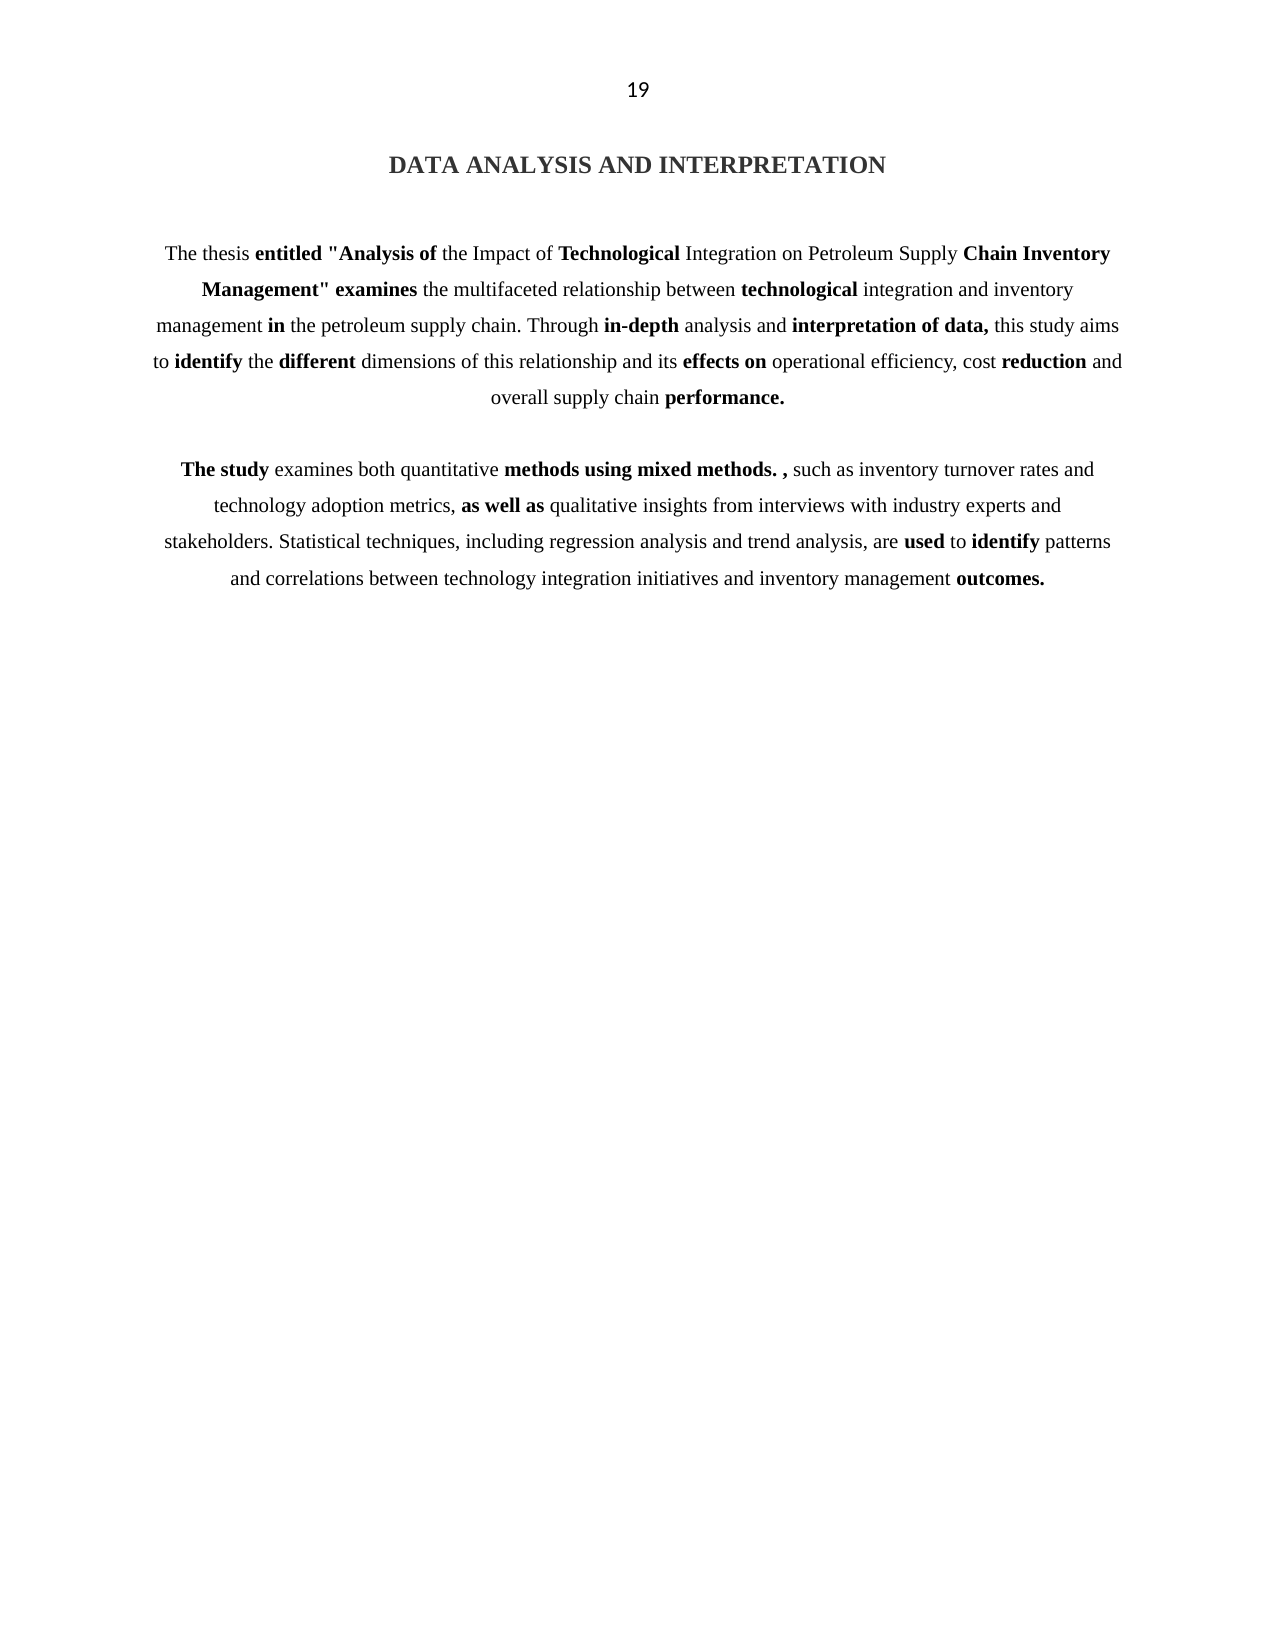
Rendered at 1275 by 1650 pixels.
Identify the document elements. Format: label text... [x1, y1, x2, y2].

text DATA ANALYSIS AND INTERPRETATION The thesis entitled "Analysis of the Impact of Technological Integration on Petroleum Supply Chain Inventory Management" examines the multifaceted relationship between technological integration and inventory management in the petroleum supply chain. Through in-depth analysis and interpretation of data, this study aims to identify the different dimensions of this relationship and its effects on operational efficiency, cost reduction and overall supply chain performance. The study examines both quantitative methods using mixed methods. , such as inventory turnover rates and technology adoption metrics, as well as qualitative insights from interviews with industry experts and stakeholders. Statistical techniques, including regression analysis and trend analysis, are used to identify patterns and correlations between technology integration initiatives and inventory management outcomes. [150, 150, 1125, 718]
